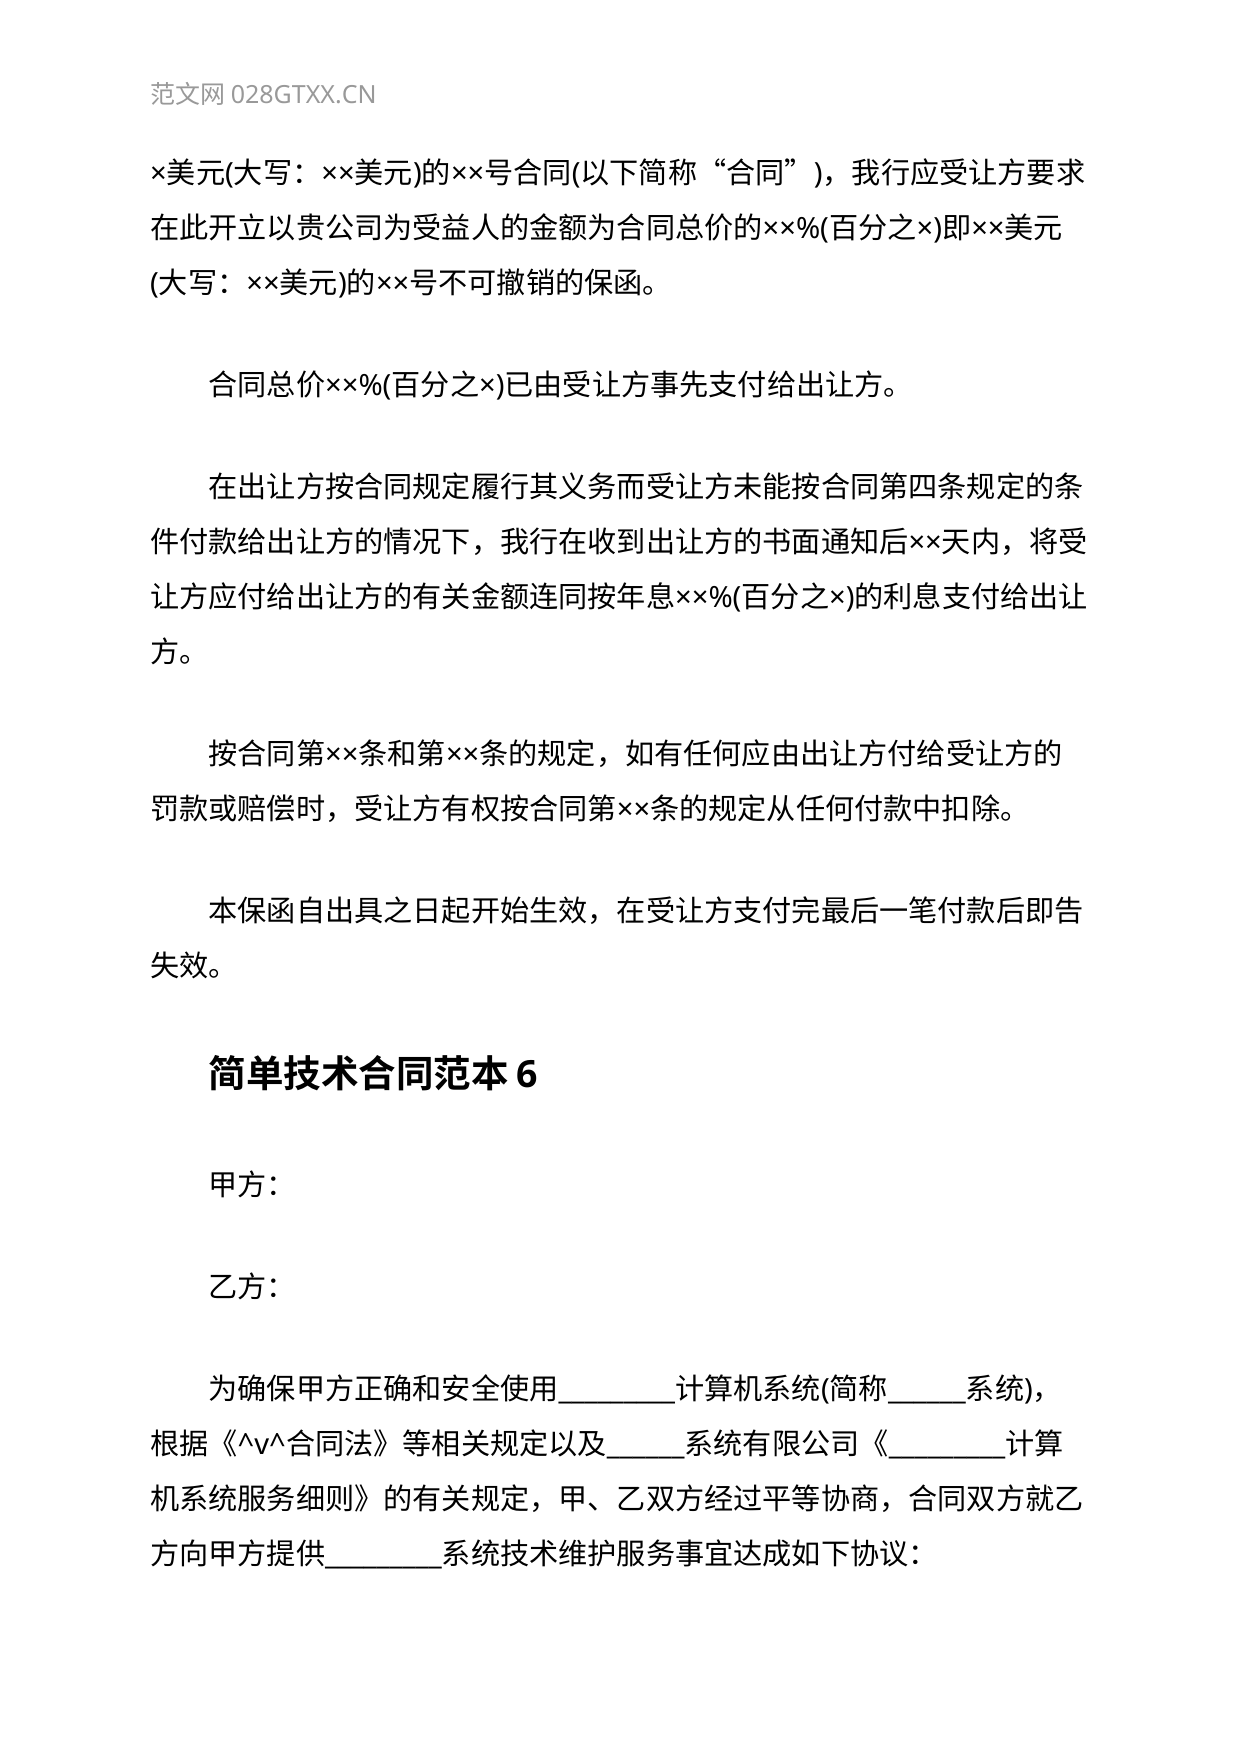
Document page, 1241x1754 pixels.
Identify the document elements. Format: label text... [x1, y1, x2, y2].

text 按合同第××条和第××条的规定，如有任何应由出让方付给受让方的罚款或赔偿时，受让方有权按合同第××条的规定从任何付款中扣除。 [150, 731, 1090, 828]
text 本保函自出具之日起开始生效，在受让方支付完最后一笔付款后即告失效。 [150, 888, 1090, 985]
text 甲方： [150, 1162, 1090, 1204]
text 乙方： [150, 1264, 1090, 1306]
text 为确保甲方正确和安全使用_________计算机系统(简称______系统)，根据《^v^合同法》等相关规定以及______系统有限公司《_________计算机系统服务细则》的有关规定，甲、乙双方经过平等协商，合同双方就乙方向甲方提供_________系统技术维护服务事宜达成如下协议： [150, 1365, 1090, 1573]
text 简单技术合同范本6 [150, 1044, 1090, 1099]
text 在出让方按合同规定履行其义务而受让方未能按合同第四条规定的条件付款给出让方的情况下，我行在收到出让方的书面通知后××天内，将受让方应付给出让方的有关金额连同按年息××%(百分之×)的利息支付给出让方。 [150, 464, 1090, 671]
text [150, 150, 1090, 302]
text 合同总价××%(百分之×)已由受让方事先支付给出让方。 [150, 362, 1090, 404]
